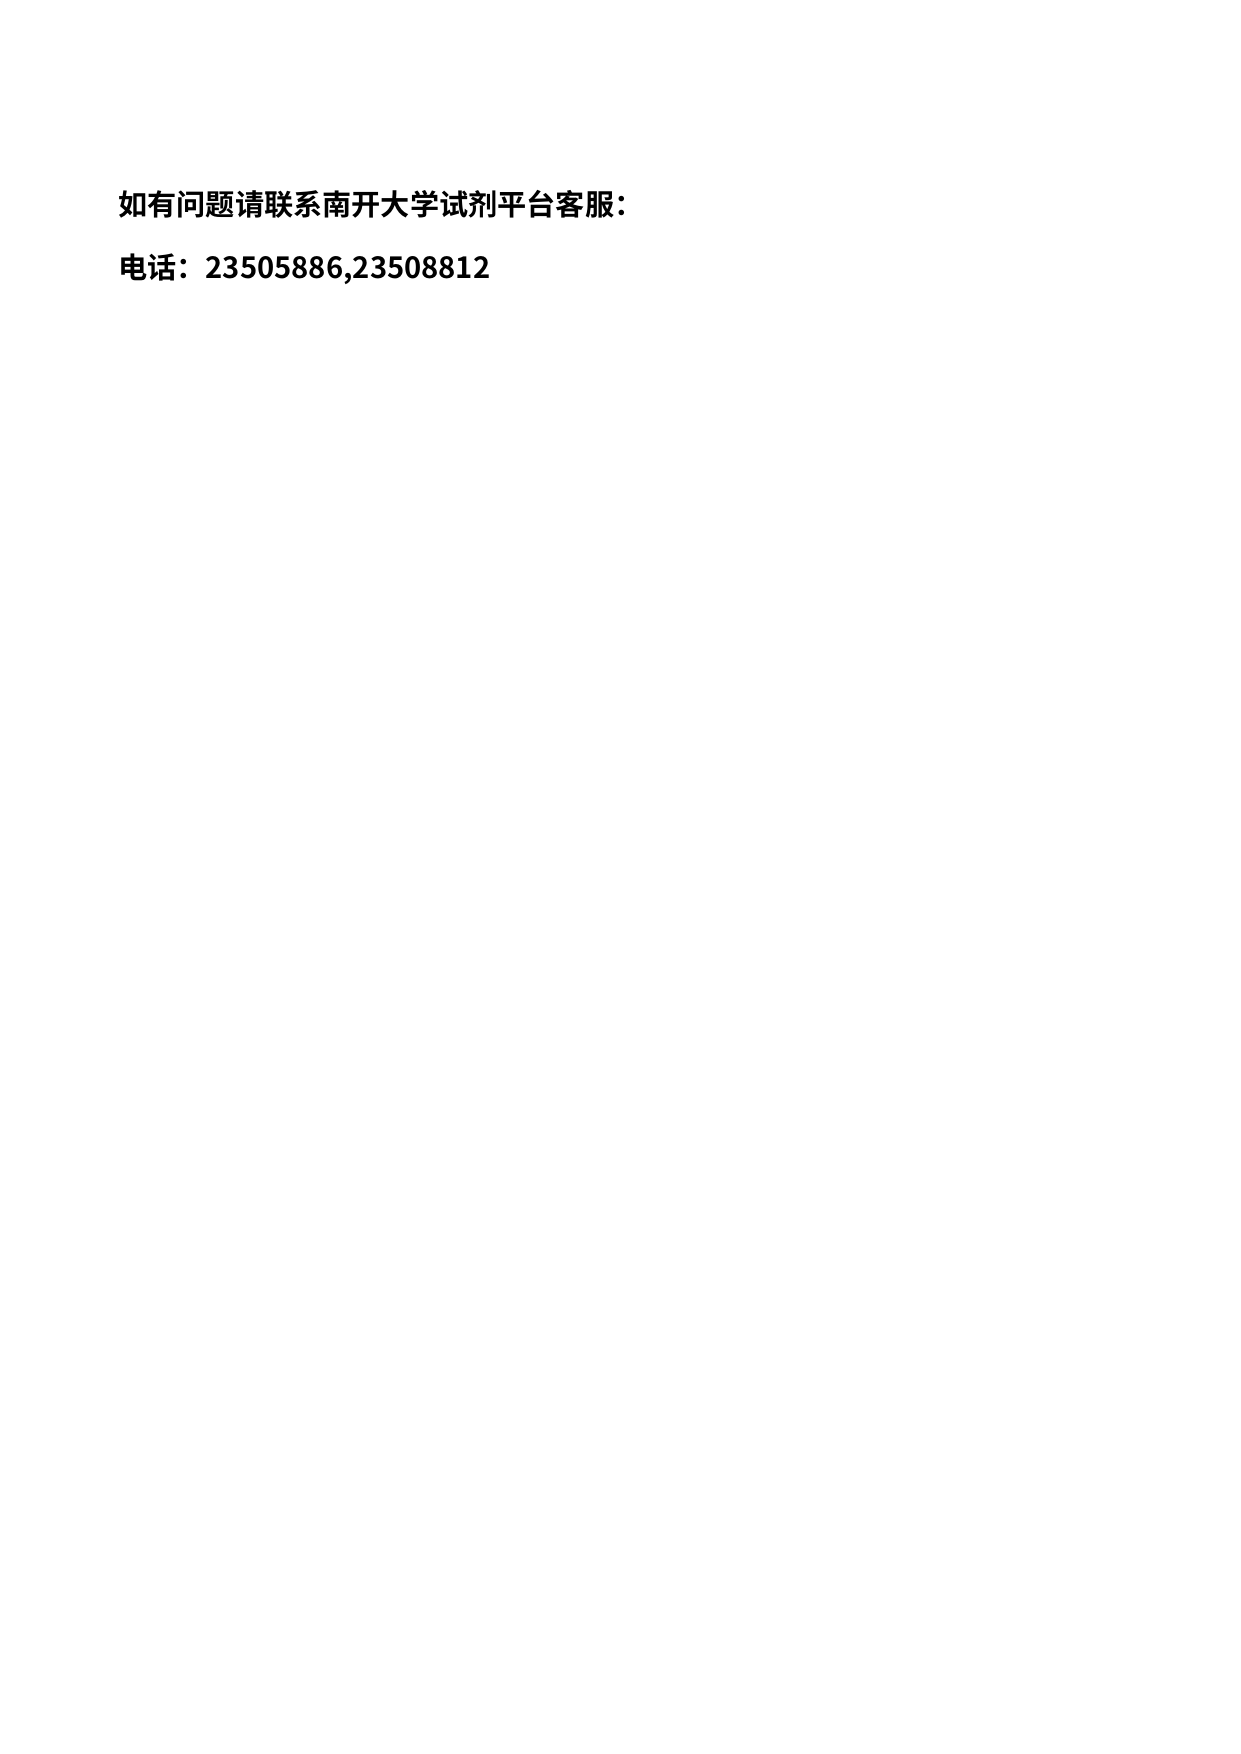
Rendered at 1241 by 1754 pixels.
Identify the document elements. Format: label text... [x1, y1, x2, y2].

text 如有问题请联系南开大学试剂平台客服： [118, 182, 1122, 224]
text 电话：23505886,23508812 [118, 245, 1122, 287]
